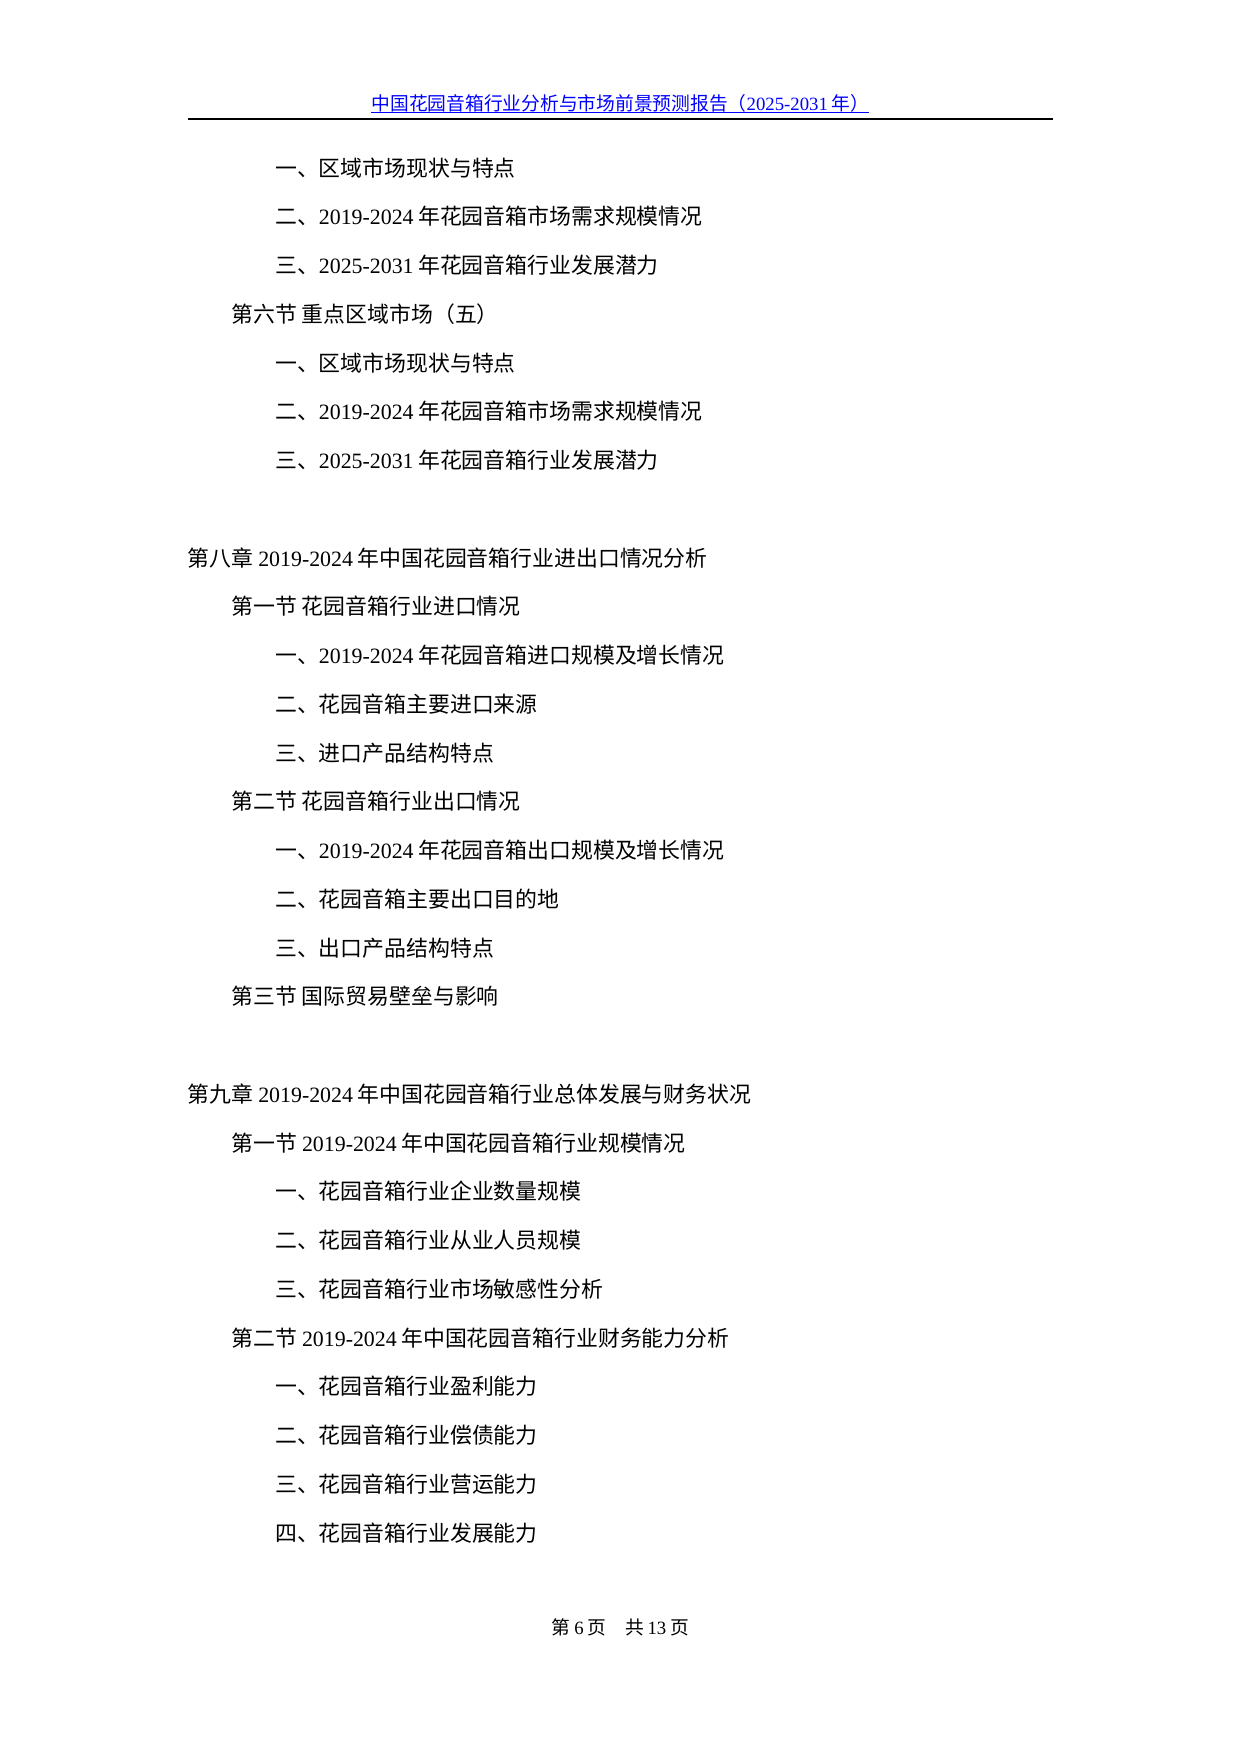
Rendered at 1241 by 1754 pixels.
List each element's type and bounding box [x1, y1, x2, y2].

text [187, 150, 1053, 1548]
